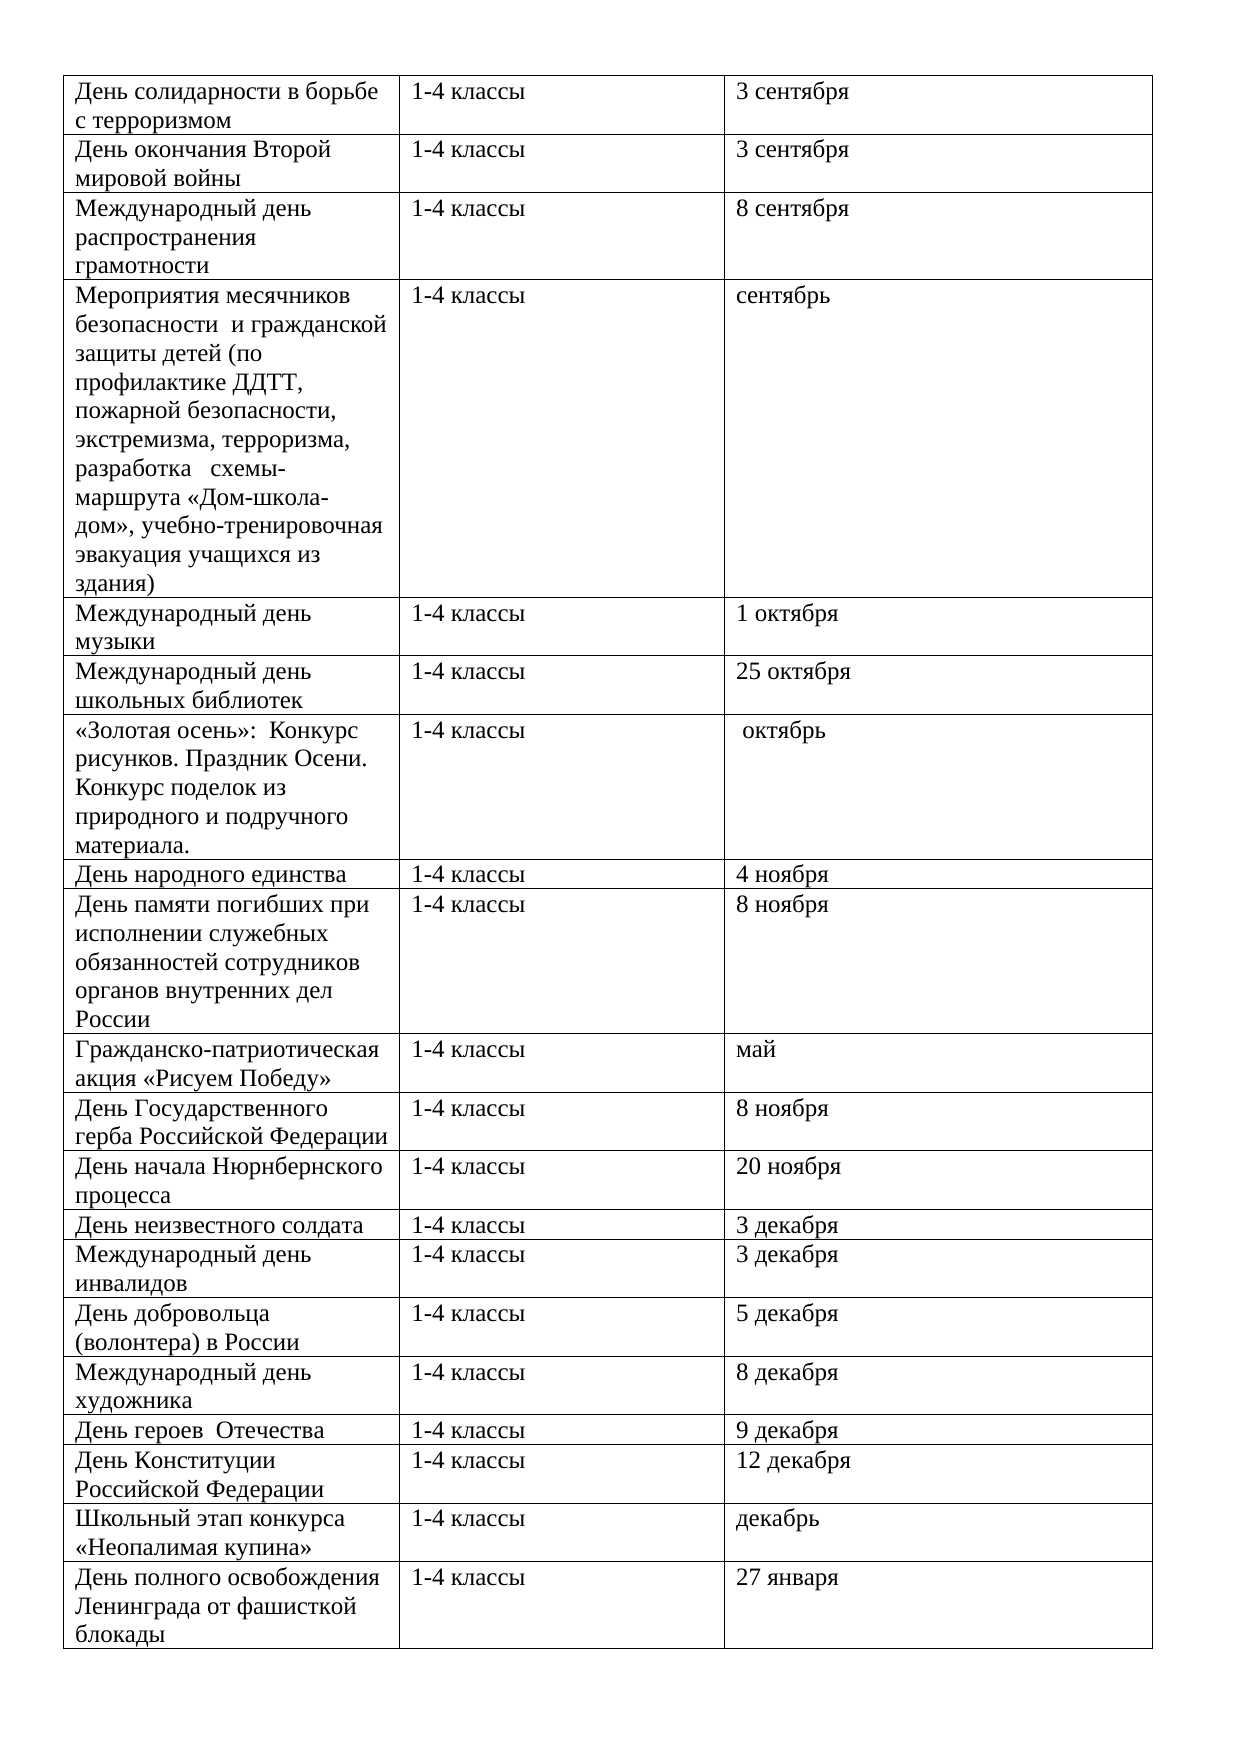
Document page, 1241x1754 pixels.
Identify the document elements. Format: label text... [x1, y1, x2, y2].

table_cell Международный день музыки [64, 598, 399, 655]
table_cell 1-4 классы [400, 1210, 724, 1238]
table_cell 27 января [725, 1562, 1152, 1648]
table_cell День солидарности в борьбе с терроризмом [64, 76, 399, 133]
table_cell 1-4 классы [400, 1240, 724, 1297]
table_cell День героев Отечества [64, 1415, 399, 1444]
table_cell Школьный этап конкурса «Неопалимая купина» [64, 1504, 399, 1561]
table_cell 1-4 классы [400, 193, 724, 279]
table_cell День Государственного герба Российской Федерации [64, 1093, 399, 1150]
table_cell октябрь [725, 715, 1152, 858]
table_cell 8 декабря [725, 1357, 1152, 1414]
table_cell День неизвестного солдата [64, 1210, 399, 1238]
table_cell 1-4 классы [400, 1445, 724, 1502]
table_cell 1-4 классы [400, 1415, 724, 1444]
table_cell Международный день инвалидов [64, 1240, 399, 1297]
table_cell «Золотая осень»: Конкурс рисунков. Праздник Осени. Конкурс поделок из природного и подручного материала. [64, 715, 399, 858]
table_cell 25 октября [725, 656, 1152, 714]
table_cell 1 октября [725, 598, 1152, 655]
table_cell 1-4 классы [400, 1562, 724, 1648]
table_cell 1-4 классы [400, 598, 724, 655]
table_cell 1-4 классы [400, 135, 724, 192]
table_cell 12 декабря [725, 1445, 1152, 1502]
table_cell сентябрь [725, 280, 1152, 597]
table_cell 1-4 классы [400, 1093, 724, 1150]
table_cell декабрь [725, 1504, 1152, 1561]
table_cell 1-4 классы [400, 280, 724, 597]
table_cell 1-4 классы [400, 1504, 724, 1561]
table_cell Международный день художника [64, 1357, 399, 1414]
table_cell 3 сентября [725, 76, 1152, 133]
table_cell 5 декабря [725, 1298, 1152, 1356]
table_cell День народного единства [64, 860, 399, 888]
table_cell 1-4 классы [400, 656, 724, 714]
table_cell Международный день школьных библиотек [64, 656, 399, 714]
table_cell 8 сентября [725, 193, 1152, 279]
table_cell День добровольца (волонтера) в России [64, 1298, 399, 1356]
table_cell 1-4 классы [400, 1034, 724, 1092]
table_cell 8 ноября [725, 889, 1152, 1033]
table_cell 3 декабря [725, 1240, 1152, 1297]
table_cell Мероприятия месячников безопасности и гражданской защиты детей (по профилактике ДДТТ, пожарной безопасности, экстремизма, терроризма, разработка схемы-маршрута «Дом-школа-дом», учебно-тренировочная эвакуация учащихся из здания) [64, 280, 399, 597]
table_cell 1-4 классы [400, 1298, 724, 1356]
table_cell 3 декабря [725, 1210, 1152, 1238]
table_cell 3 сентября [725, 135, 1152, 192]
table_cell 1-4 классы [400, 889, 724, 1033]
table_cell 20 ноября [725, 1151, 1152, 1209]
table_cell 9 декабря [725, 1415, 1152, 1444]
table_cell 1-4 классы [400, 715, 724, 858]
table_cell 1-4 классы [400, 76, 724, 133]
table_cell День памяти погибших при исполнении служебных обязанностей сотрудников органов внутренних дел России [64, 889, 399, 1033]
table_cell май [725, 1034, 1152, 1092]
table_cell 1-4 классы [400, 1357, 724, 1414]
table_cell День Конституции Российской Федерации [64, 1445, 399, 1502]
table_cell Международный день распространения грамотности [64, 193, 399, 279]
table_cell День окончания Второй мировой войны [64, 135, 399, 192]
table_cell 4 ноября [725, 860, 1152, 888]
table_cell 8 ноября [725, 1093, 1152, 1150]
table_cell 1-4 классы [400, 1151, 724, 1209]
table_cell День начала Нюрнбернского процесса [64, 1151, 399, 1209]
table_cell День полного освобождения Ленинграда от фашисткой блокады [64, 1562, 399, 1648]
table_cell Гражданско-патриотическая акция «Рисуем Победу» [64, 1034, 399, 1092]
table_cell 1-4 классы [400, 860, 724, 888]
